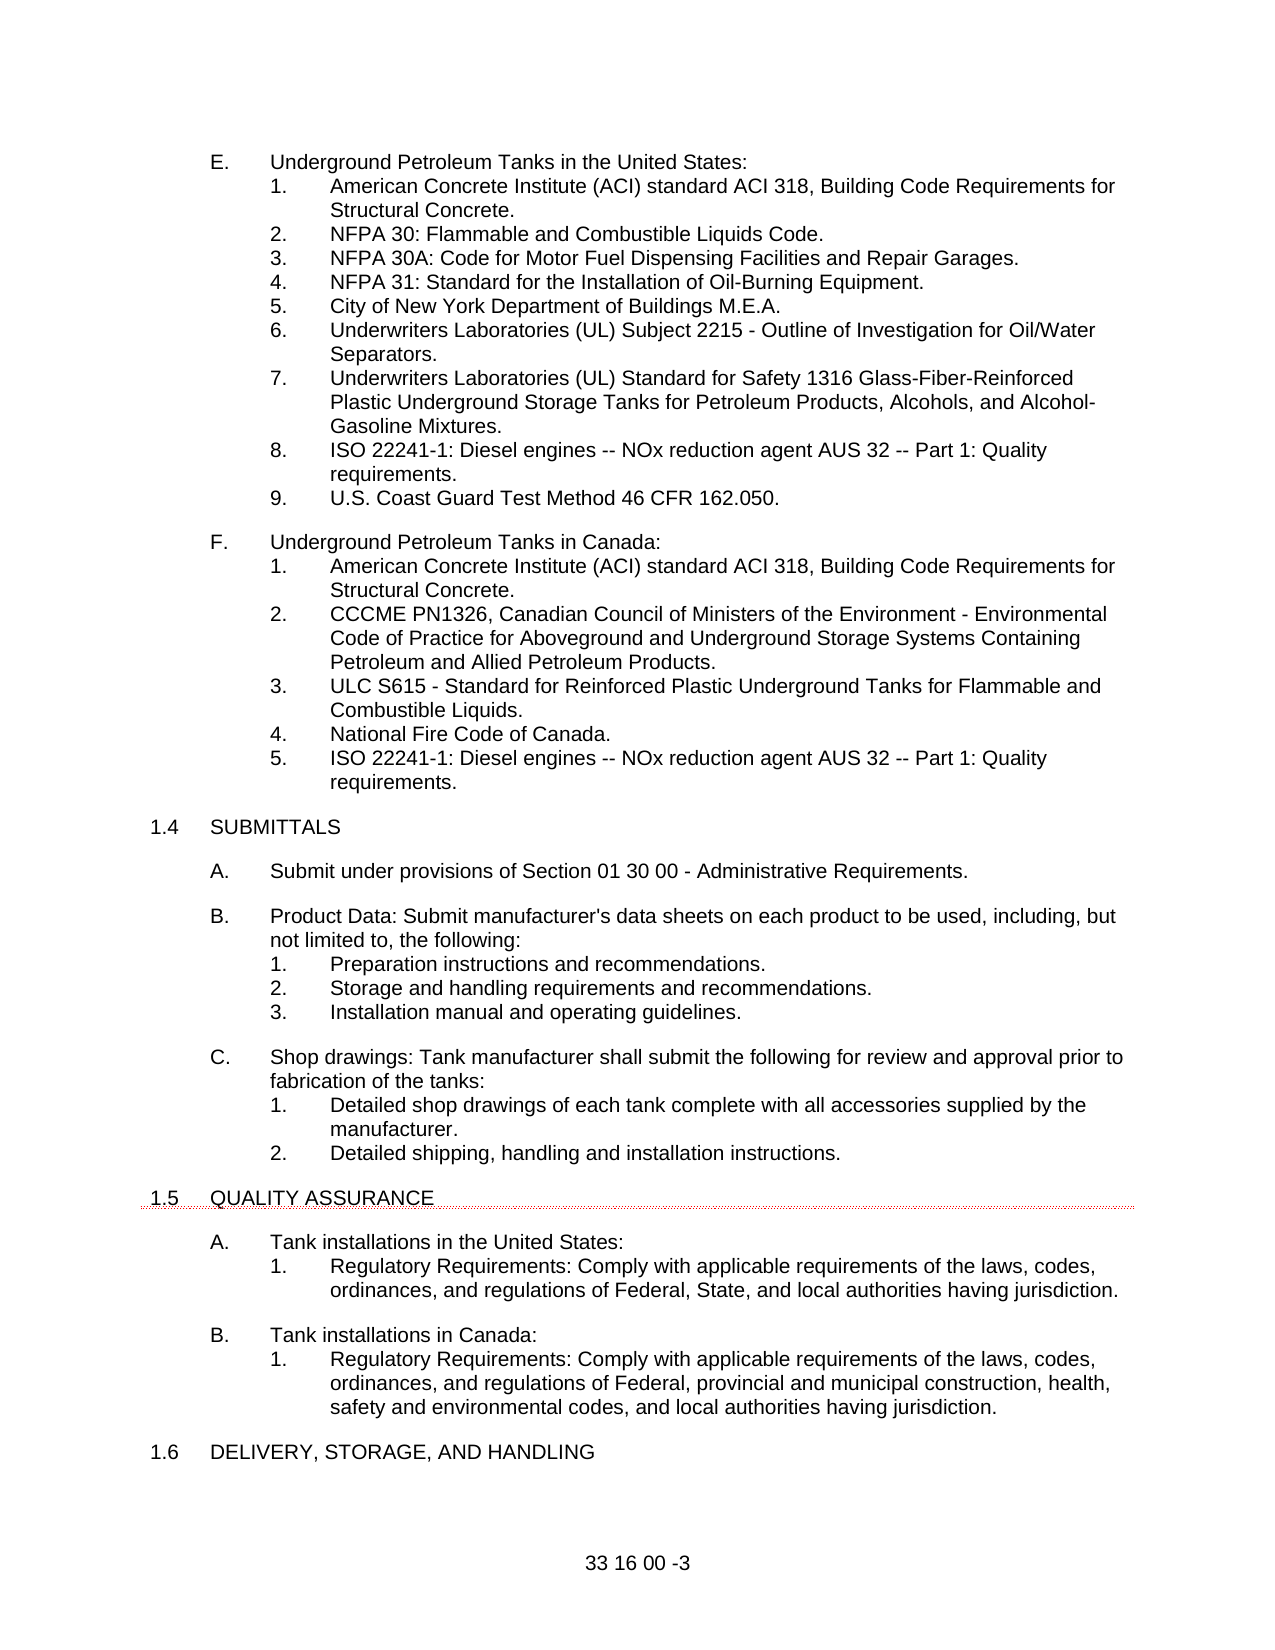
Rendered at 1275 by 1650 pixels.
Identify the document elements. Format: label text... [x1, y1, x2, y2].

list Underground Petroleum Tanks in the United States: [210, 150, 1125, 174]
list ISO 22241-1: Diesel engines -- NOx reduction agent AUS 32 -- Part 1: Quality requirements. [270, 746, 1125, 794]
list NFPA 30A: Code for Motor Fuel Dispensing Facilities and Repair Garages. [270, 246, 1125, 270]
list Regulatory Requirements: Comply with applicable requirements of the laws, codes, ordinances, and regulations of Federal, State, and local authorities having jurisdiction. [270, 1254, 1125, 1302]
list Underwriters Laboratories (UL) Subject 2215 - Outline of Investigation for Oil/Water Separators. [270, 318, 1125, 366]
list U.S. Coast Guard Test Method 46 CFR 162.050. [270, 485, 1125, 509]
list SUBMITTALS [150, 814, 1125, 838]
list Tank installations in Canada: [210, 1323, 1125, 1347]
list NFPA 31: Standard for the Installation of Oil-Burning Equipment. [270, 270, 1125, 294]
list Storage and handling requirements and recommendations. [270, 976, 1125, 1000]
list City of New York Department of Buildings M.E.A. [270, 294, 1125, 318]
list Regulatory Requirements: Comply with applicable requirements of the laws, codes, ordinances, and regulations of Federal, provincial and municipal construction, health, safety and environmental codes, and local authorities having jurisdiction. [270, 1347, 1125, 1419]
list Submit under provisions of Section 01 30 00 - Administrative Requirements. [210, 859, 1125, 883]
list ISO 22241-1: Diesel engines -- NOx reduction agent AUS 32 -- Part 1: Quality requirements. [270, 437, 1125, 485]
list National Fire Code of Canada. [270, 722, 1125, 746]
list NFPA 30: Flammable and Combustible Liquids Code. [270, 222, 1125, 246]
list QUALITY ASSURANCE [150, 1185, 1125, 1209]
list Detailed shipping, handling and installation instructions. [270, 1141, 1125, 1164]
list American Concrete Institute (ACI) standard ACI 318, Building Code Requirements for Structural Concrete. [270, 174, 1125, 222]
list Tank installations in the United States: [210, 1230, 1125, 1254]
list DELIVERY, STORAGE, AND HANDLING [150, 1439, 1125, 1463]
list Underground Petroleum Tanks in Canada: [210, 530, 1125, 554]
list Underwriters Laboratories (UL) Standard for Safety 1316 Glass-Fiber-Reinforced Plastic Underground Storage Tanks for Petroleum Products, Alcohols, and Alcohol-Gasoline Mixtures. [270, 366, 1125, 437]
list ULC S615 - Standard for Reinforced Plastic Underground Tanks for Flammable and Combustible Liquids. [270, 674, 1125, 722]
list Detailed shop drawings of each tank complete with all accessories supplied by the manufacturer. [270, 1093, 1125, 1141]
list Preparation instructions and recommendations. [270, 952, 1125, 976]
list Installation manual and operating guidelines. [270, 1000, 1125, 1024]
list Shop drawings: Tank manufacturer shall submit the following for review and approval prior to fabrication of the tanks: [210, 1045, 1125, 1093]
list American Concrete Institute (ACI) standard ACI 318, Building Code Requirements for Structural Concrete. [270, 554, 1125, 602]
list CCCME PN1326, Canadian Council of Ministers of the Environment - Environmental Code of Practice for Aboveground and Underground Storage Systems Containing Petroleum and Allied Petroleum Products. [270, 602, 1125, 674]
list Product Data: Submit manufacturer's data sheets on each product to be used, including, but not limited to, the following: [210, 904, 1125, 952]
